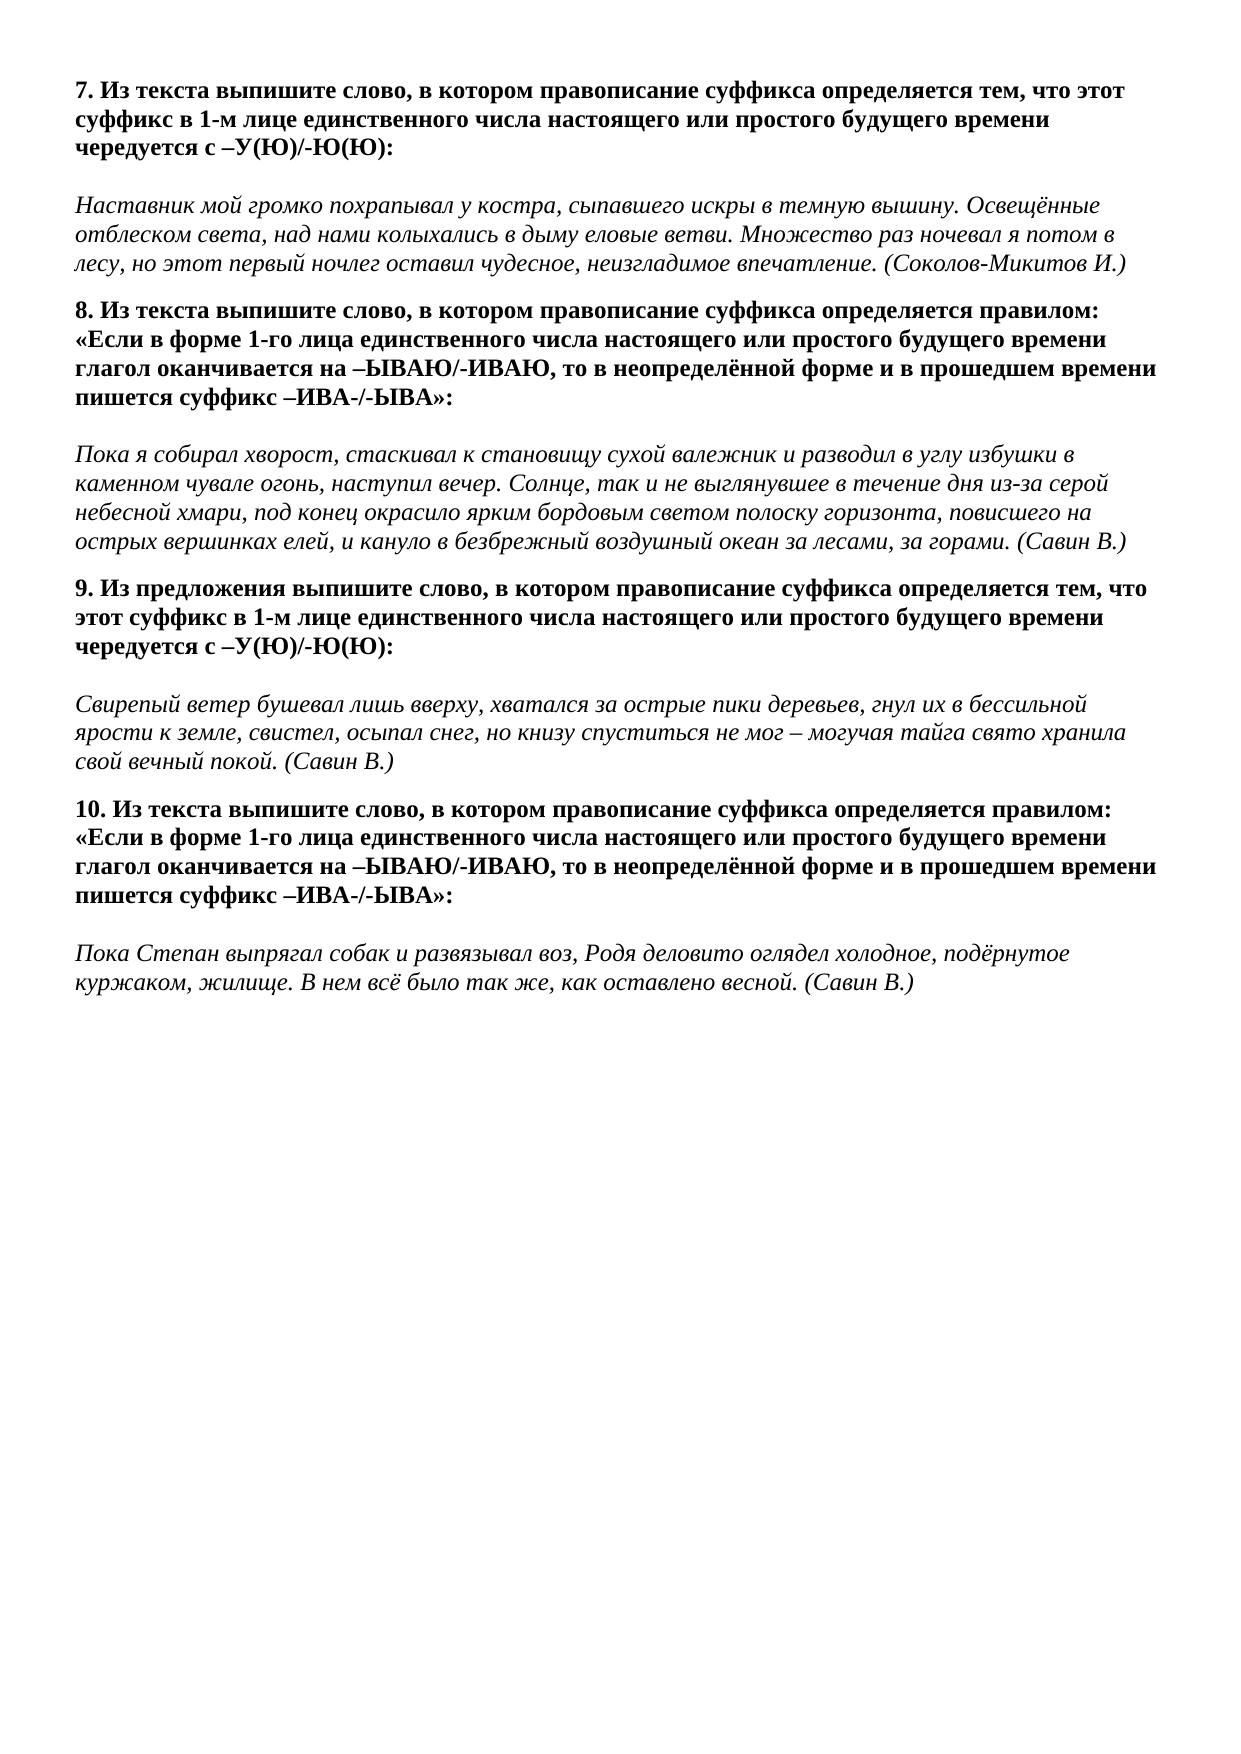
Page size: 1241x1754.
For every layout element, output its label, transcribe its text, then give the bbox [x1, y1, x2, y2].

text 7. Из текста выпишите слово, в котором правописание суффикса определяется тем, что этот суффикс в 1-м лице единственного числа настоящего или простого будущего времени чередуется с –У(Ю)/-Ю(Ю): [75, 75, 1165, 161]
text Пока Степан выпрягал собак и развязывал воз, Родя деловито оглядел холодное, подёрнутое куржаком, жилище. В нем всё было так же, как оставлено весной. (Савин В.) [75, 938, 1165, 995]
text 8. Из текста выпишите слово, в котором правописание суффикса определяется правилом: «Если в форме 1-го лица единственного числа настоящего или простого будущего времени глагол оканчивается на –ЫВАЮ/-ИВАЮ, то в неопределённой форме и в прошедшем времени пишется суффикс –ИВА-/-ЫВА»: [75, 295, 1165, 410]
text 10. Из текста выпишите слово, в котором правописание суффикса определяется правилом: «Если в форме 1-го лица единственного числа настоящего или простого будущего времени глагол оканчивается на –ЫВАЮ/-ИВАЮ, то в неопределённой форме и в прошедшем времени пишется суффикс –ИВА-/-ЫВА»: [75, 794, 1165, 909]
text Наставник мой громко похрапывал у костра, сыпавшего искры в темную вышину. Освещённые отблеском света, над нами колыхались в дыму еловые ветви. Множество раз ночевал я потом в лесу, но этот первый ночлег оставил чудесное, неизгладимое впечатление. (Соколов-Микитов И.) [75, 190, 1165, 277]
text 9. Из предложения выпишите слово, в котором правописание суффикса определяется тем, что этот суффикс в 1-м лице единственного числа настоящего или простого будущего времени чередуется с –У(Ю)/-Ю(Ю): [75, 573, 1165, 659]
text Свирепый ветер бушевал лишь вверху, хватался за острые пики деревьев, гнул их в бессильной ярости к земле, свистел, осыпал снег, но книзу спуститься не мог – могучая тайга свято хранила свой вечный покой. (Савин В.) [75, 689, 1165, 775]
text Пока я собирал хворост, стаскивал к становищу сухой валежник и разводил в углу избушки в каменном чувале огонь, наступил вечер. Солнце, так и не выглянувшее в течение дня из-за серой небесной хмари, под конец окрасило ярким бордовым светом полоску горизонта, повисшего на острых вершинках елей, и кануло в безбрежный воздушный океан за лесами, за горами. (Савин В.) [75, 439, 1165, 554]
